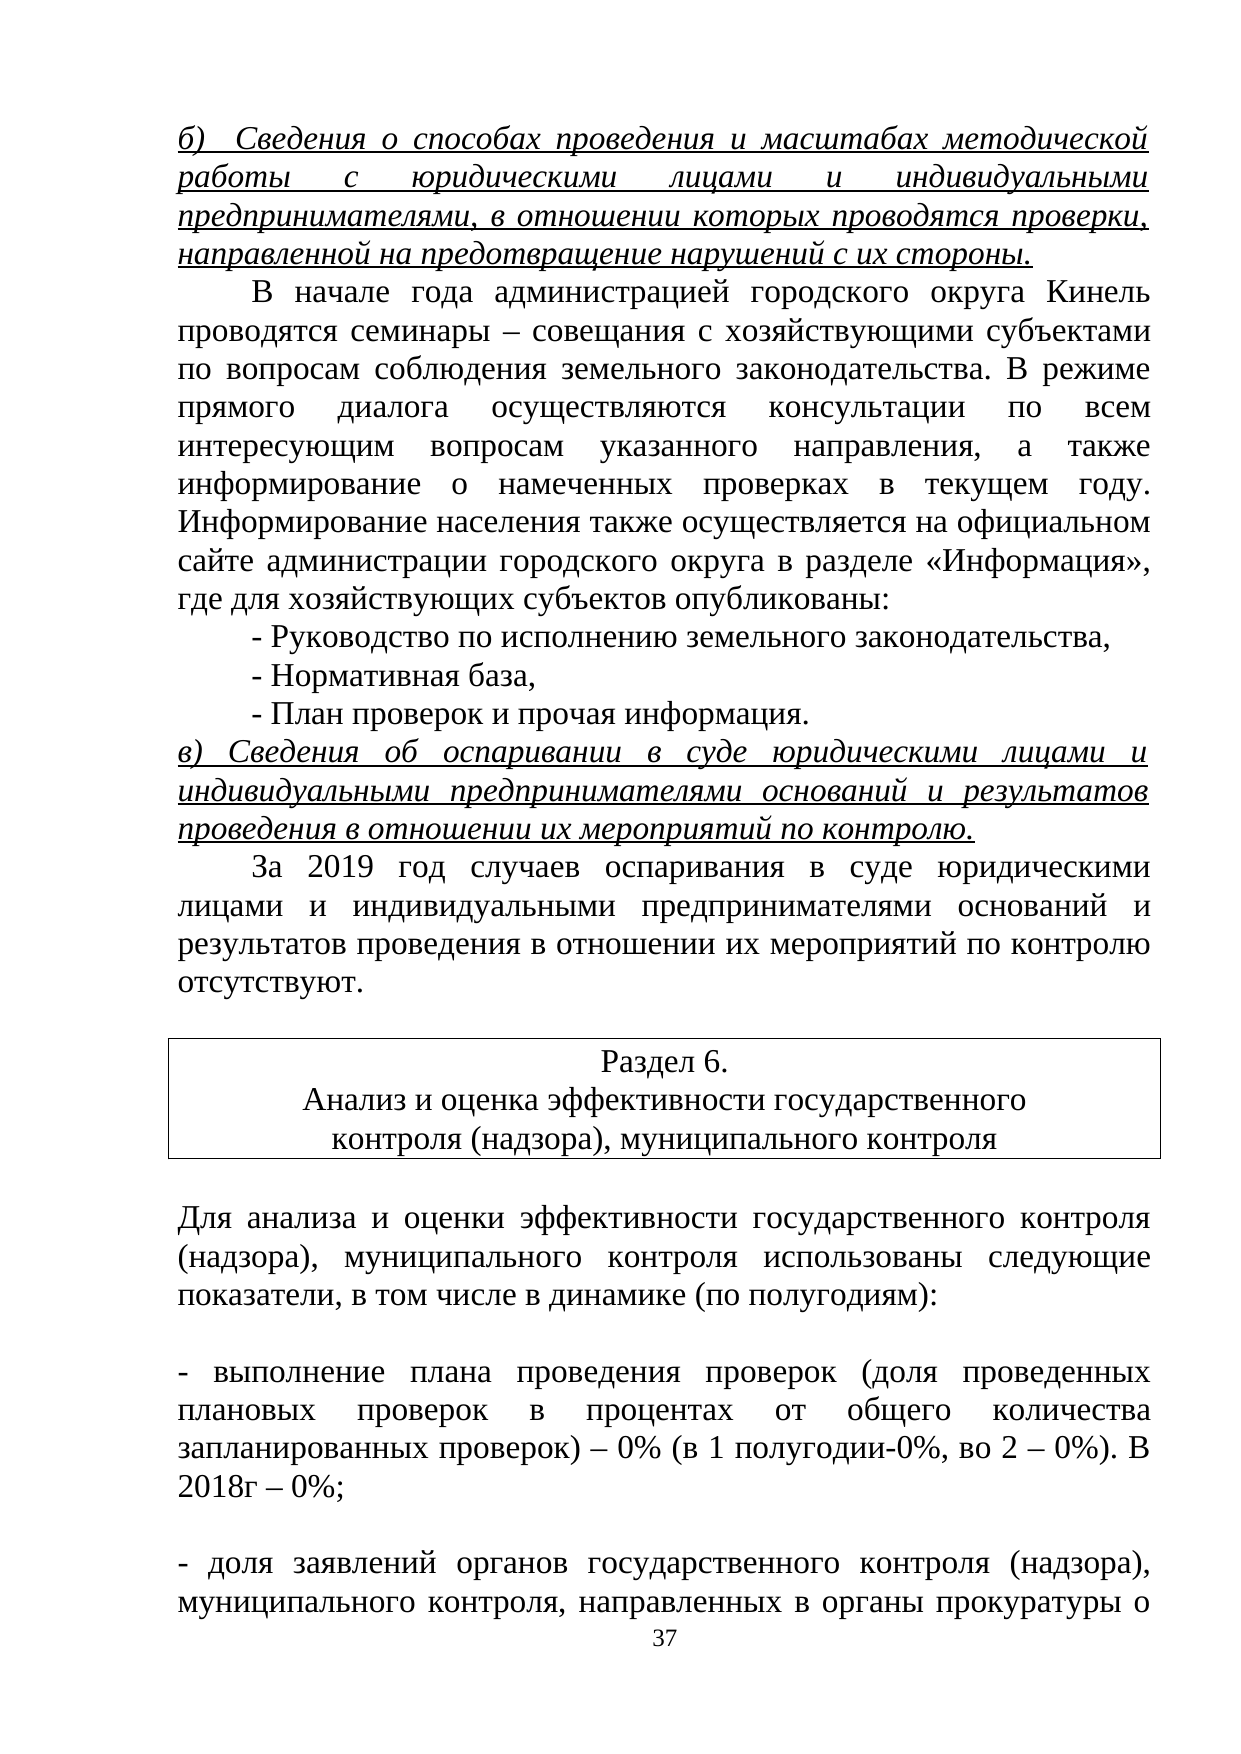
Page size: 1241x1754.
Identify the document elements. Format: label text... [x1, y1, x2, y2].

text - План проверок и прочая информация. [177, 693, 1152, 731]
text Раздел 6. [169, 1039, 1160, 1079]
text - Нормативная база, [177, 655, 1152, 693]
text в) Сведения об оспаривании в суде юридическими лицами и индивидуальными предпринимателями оснований и результатов проведения в отношении их мероприятий по контролю. [177, 731, 1152, 846]
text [177, 1543, 1152, 1619]
text В начале года администрацией городского округа Кинель проводятся семинары – совещания с хозяйствующими субъектами по вопросам соблюдения земельного законодательства. В режиме прямого диалога осуществляются консультации по всем интересующим вопросам указанного направления, а также информирование о намеченных проверках в текущем году. Информирование населения также осуществляется на официальном сайте администрации городского округа в разделе «Информация», где для хозяйствующих субъектов опубликованы: [177, 271, 1152, 616]
text контроля (надзора), муниципального контроля [169, 1115, 1160, 1158]
text Анализ и оценка эффективности государственного [177, 1079, 1152, 1115]
text - выполнение плана проведения проверок (доля проведенных плановых проверок в процентах от общего количества запланированных проверок) – 0% (в 1 полугодии-0%, во 2 – 0%). В 2018г – 0%; [177, 1351, 1152, 1504]
text б) Сведения о способах проведения и масштабах методической работы с юридическими лицами и индивидуальными предпринимателями, в отношении которых проводятся проверки, направленной на предотвращение нарушений с их стороны. [177, 118, 1152, 271]
text Для анализа и оценки эффективности государственного контроля (надзора), муниципального контроля использованы следующие показатели, в том числе в динамике (по полугодиям): [177, 1198, 1152, 1313]
text - Руководство по исполнению земельного законодательства, [177, 616, 1152, 655]
text За 2019 год случаев оспаривания в суде юридическими лицами и индивидуальными предпринимателями оснований и результатов проведения в отношении их мероприятий по контролю отсутствуют. [177, 846, 1152, 1000]
